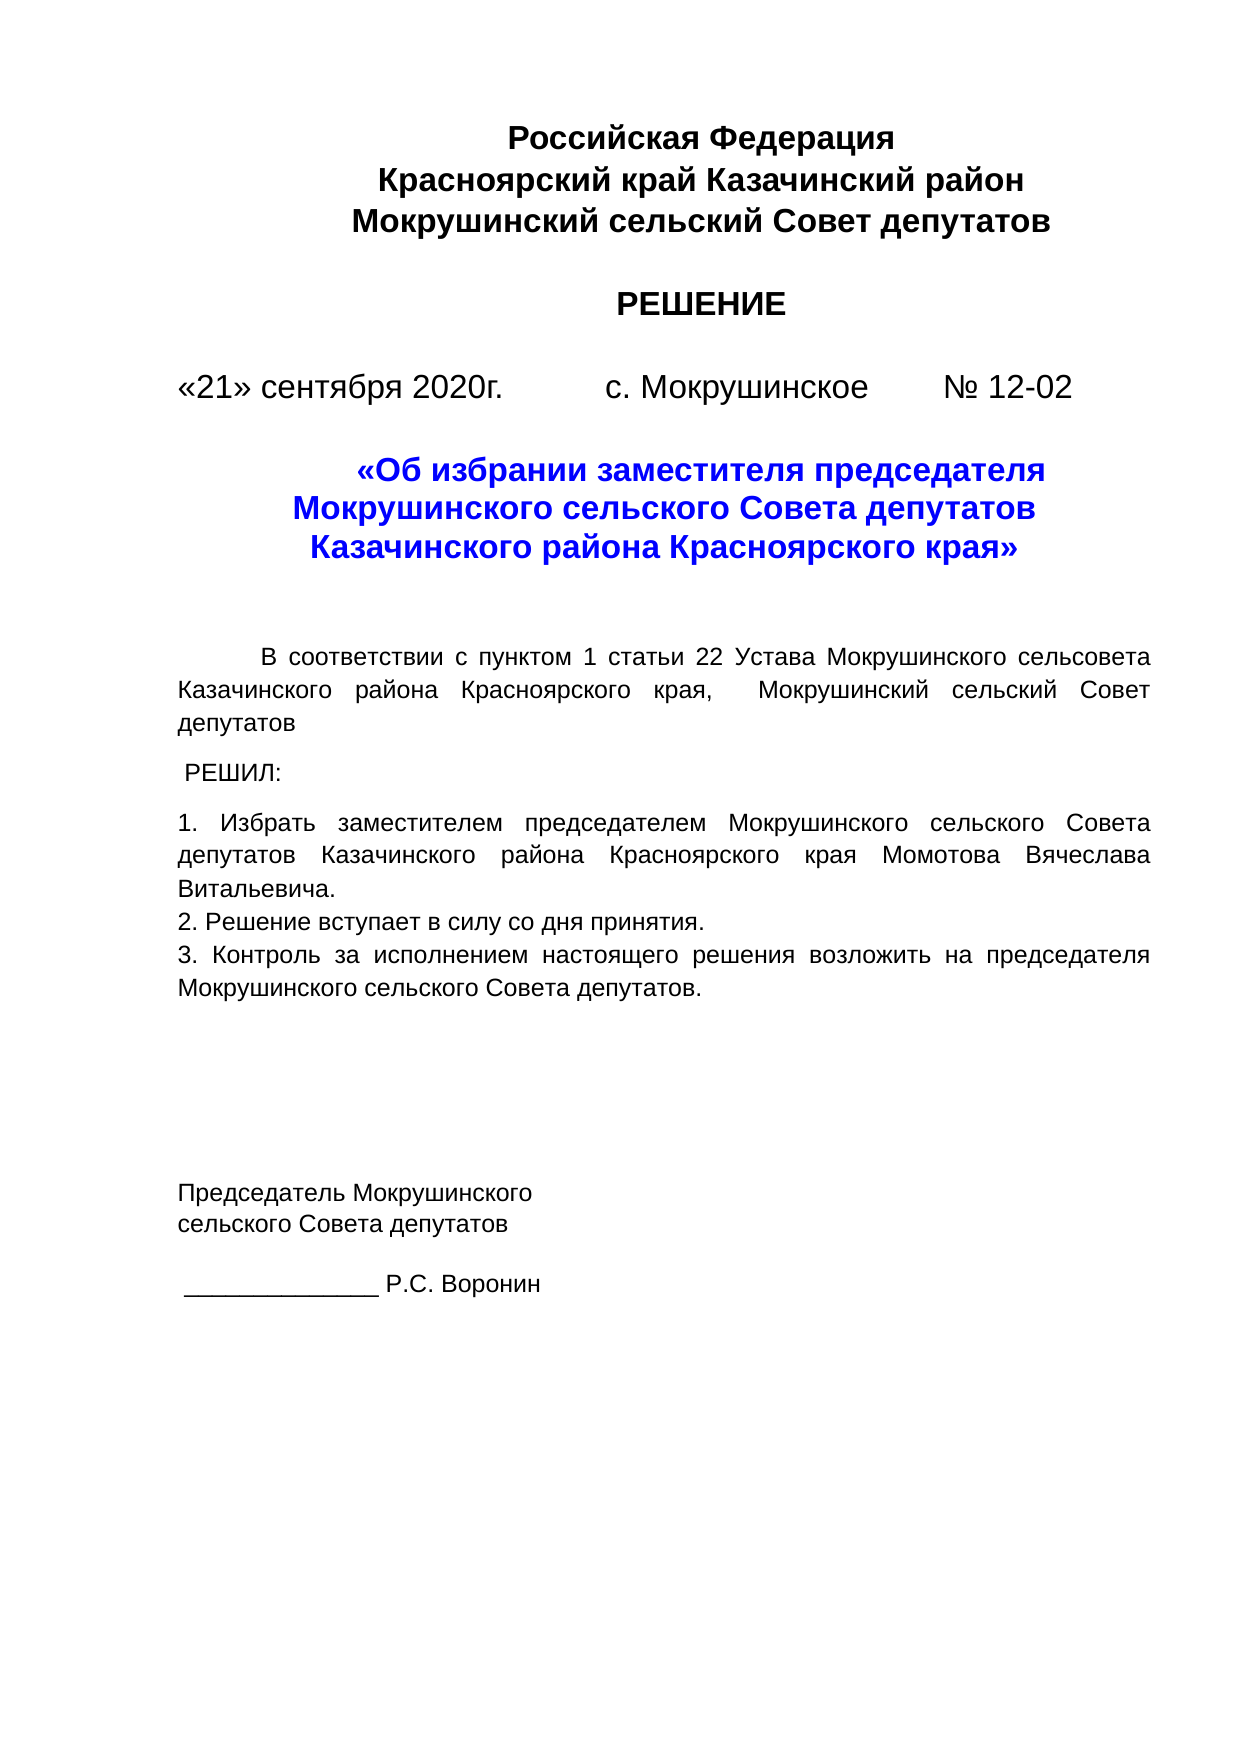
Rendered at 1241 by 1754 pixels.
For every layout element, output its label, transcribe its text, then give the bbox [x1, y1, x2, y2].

text «Об избрании заместителя председателя Мокрушинского сельского Совета депутатов Казачинского района Красноярского края» [177, 450, 1152, 565]
text ______________ Р.С. Воронин [177, 1269, 1152, 1297]
text 3. Контроль за исполнением настоящего решения возложить на председателя Мокрушинского сельского Совета депутатов. [177, 939, 1152, 1001]
text Председатель Мокрушинского [177, 1178, 1152, 1207]
text сельского Совета депутатов [177, 1209, 1152, 1238]
text Мокрушинский сельский Совет депутатов [177, 201, 1152, 239]
text В соответствии с пунктом 1 статьи 22 Устава Мокрушинского сельсовета Казачинского района Красноярского края, Мокрушинский сельский Совет депутатов [177, 642, 1152, 737]
text Российская Федерация [177, 118, 1152, 157]
text Красноярский край Казачинский район [177, 159, 1152, 198]
text 1. Избрать заместителем председателем Мокрушинского сельского Совета депутатов Казачинского района Красноярского края Момотова Вячеслава Витальевича. [177, 807, 1152, 902]
text РЕШЕНИЕ [177, 284, 1152, 322]
text 2. Решение вступает в силу со дня принятия. [177, 907, 1152, 935]
text «21» сентября 2020г. с. Мокрушинское № 12-02 [177, 367, 1152, 405]
text РЕШИЛ: [177, 758, 1152, 787]
